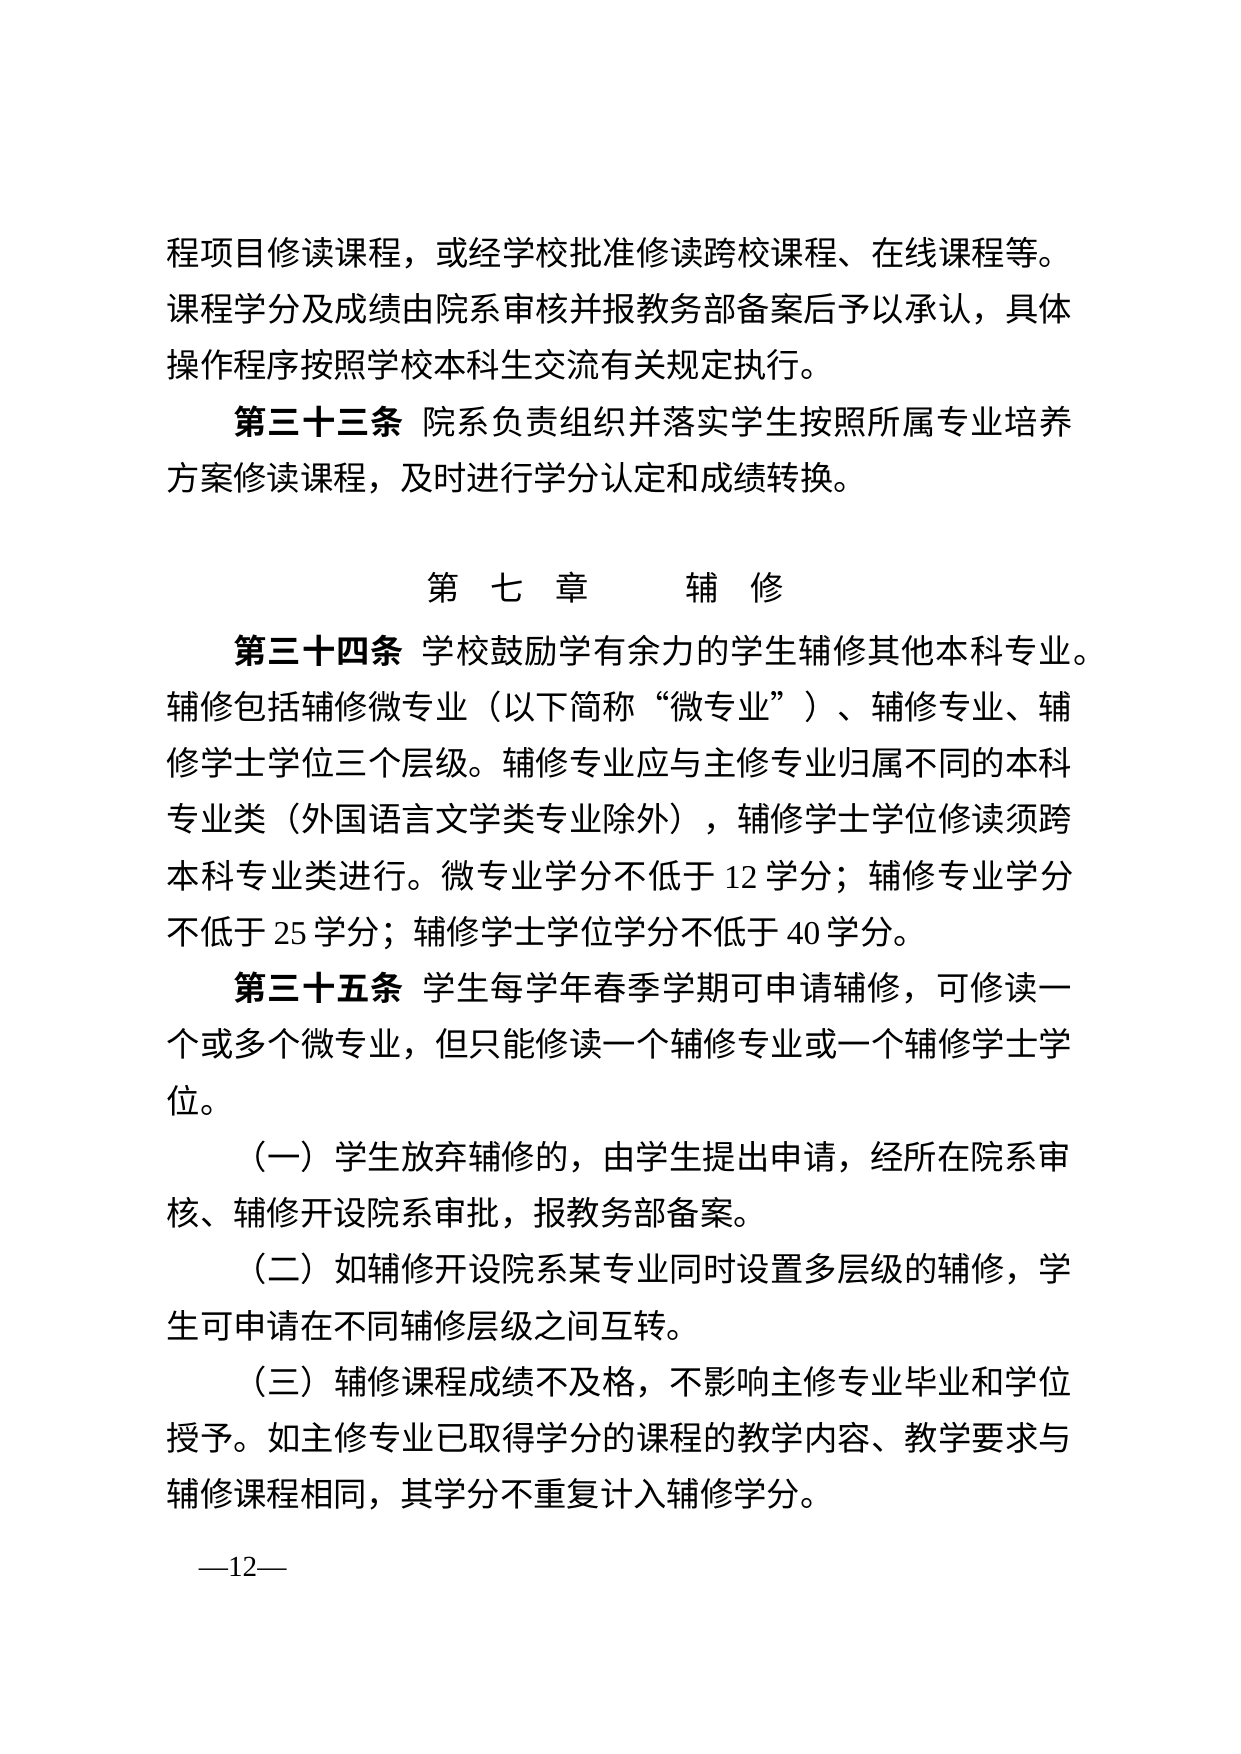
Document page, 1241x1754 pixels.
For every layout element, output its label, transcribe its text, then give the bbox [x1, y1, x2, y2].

text 第三十四条 学校鼓励学有余力的学生辅修其他本科专业。辅修包括辅修微专业（以下简称“微专业”）、辅修专业、辅修学士学位三个层级。辅修专业应与主修专业归属不同的本科专业类（外国语言文学类专业除外），辅修学士学位修读须跨本科专业类进行。微专业学分不低于12学分；辅修专业学分不低于25学分；辅修学士学位学分不低于40学分。 [167, 616, 1074, 954]
text （二）如辅修开设院系某专业同时设置多层级的辅修，学生可申请在不同辅修层级之间互转。 [167, 1235, 1074, 1348]
text 第三十三条 院系负责组织并落实学生按照所属专业培养方案修读课程，及时进行学分认定和成绩转换。 [167, 387, 1074, 500]
subtitle 第七章 辅修 [167, 556, 1074, 616]
text （一）学生放弃辅修的，由学生提出申请，经所在院系审核、辅修开设院系审批，报教务部备案。 [167, 1123, 1074, 1235]
text （三）辅修课程成绩不及格，不影响主修专业毕业和学位授予。如主修专业已取得学分的课程的教学内容、教学要求与辅修课程相同，其学分不重复计入辅修学分。 [167, 1348, 1074, 1516]
text 第三十五条 学生每学年春季学期可申请辅修，可修读一个或多个微专业，但只能修读一个辅修专业或一个辅修学士学位。 [167, 954, 1074, 1123]
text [167, 219, 1074, 387]
